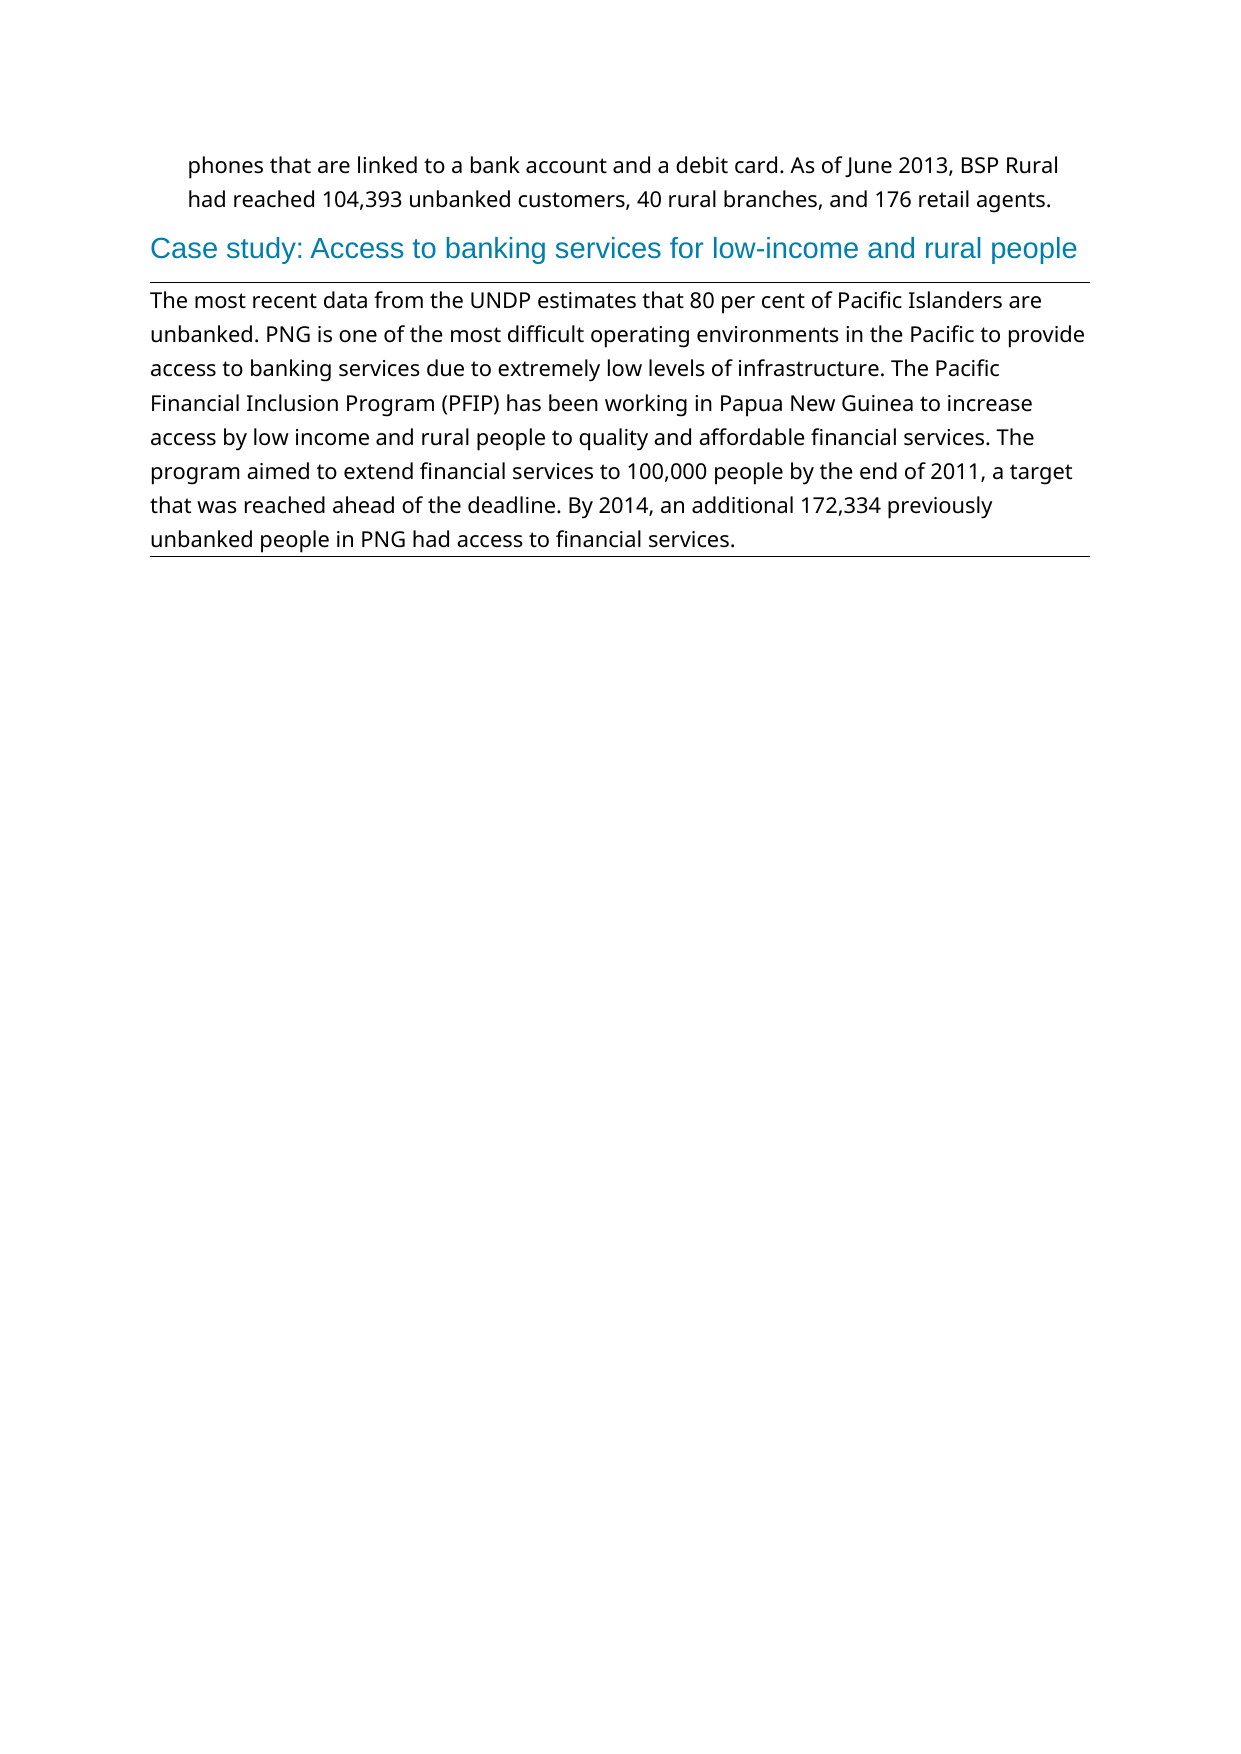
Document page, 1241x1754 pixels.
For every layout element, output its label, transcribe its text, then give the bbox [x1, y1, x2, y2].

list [150, 150, 1090, 214]
subtitle Case study: Access to banking services for low-income and rural people [150, 231, 1090, 264]
text The most recent data from the UNDP estimates that 80 per cent of Pacific Islanders are unbanked. PNG is one of the most difficult operating environments in the Pacific to provide access to banking services due to extremely low levels of infrastructure. The Pacific Financial Inclusion Program (PFIP) has been working in Papua New Guinea to increase access by low income and rural people to quality and affordable financial services. The program aimed to extend financial services to 100,000 people by the end of 2011, a target that was reached ahead of the deadline. By 2014, an additional 172,334 previously unbanked people in PNG had access to financial services. [150, 283, 1090, 556]
